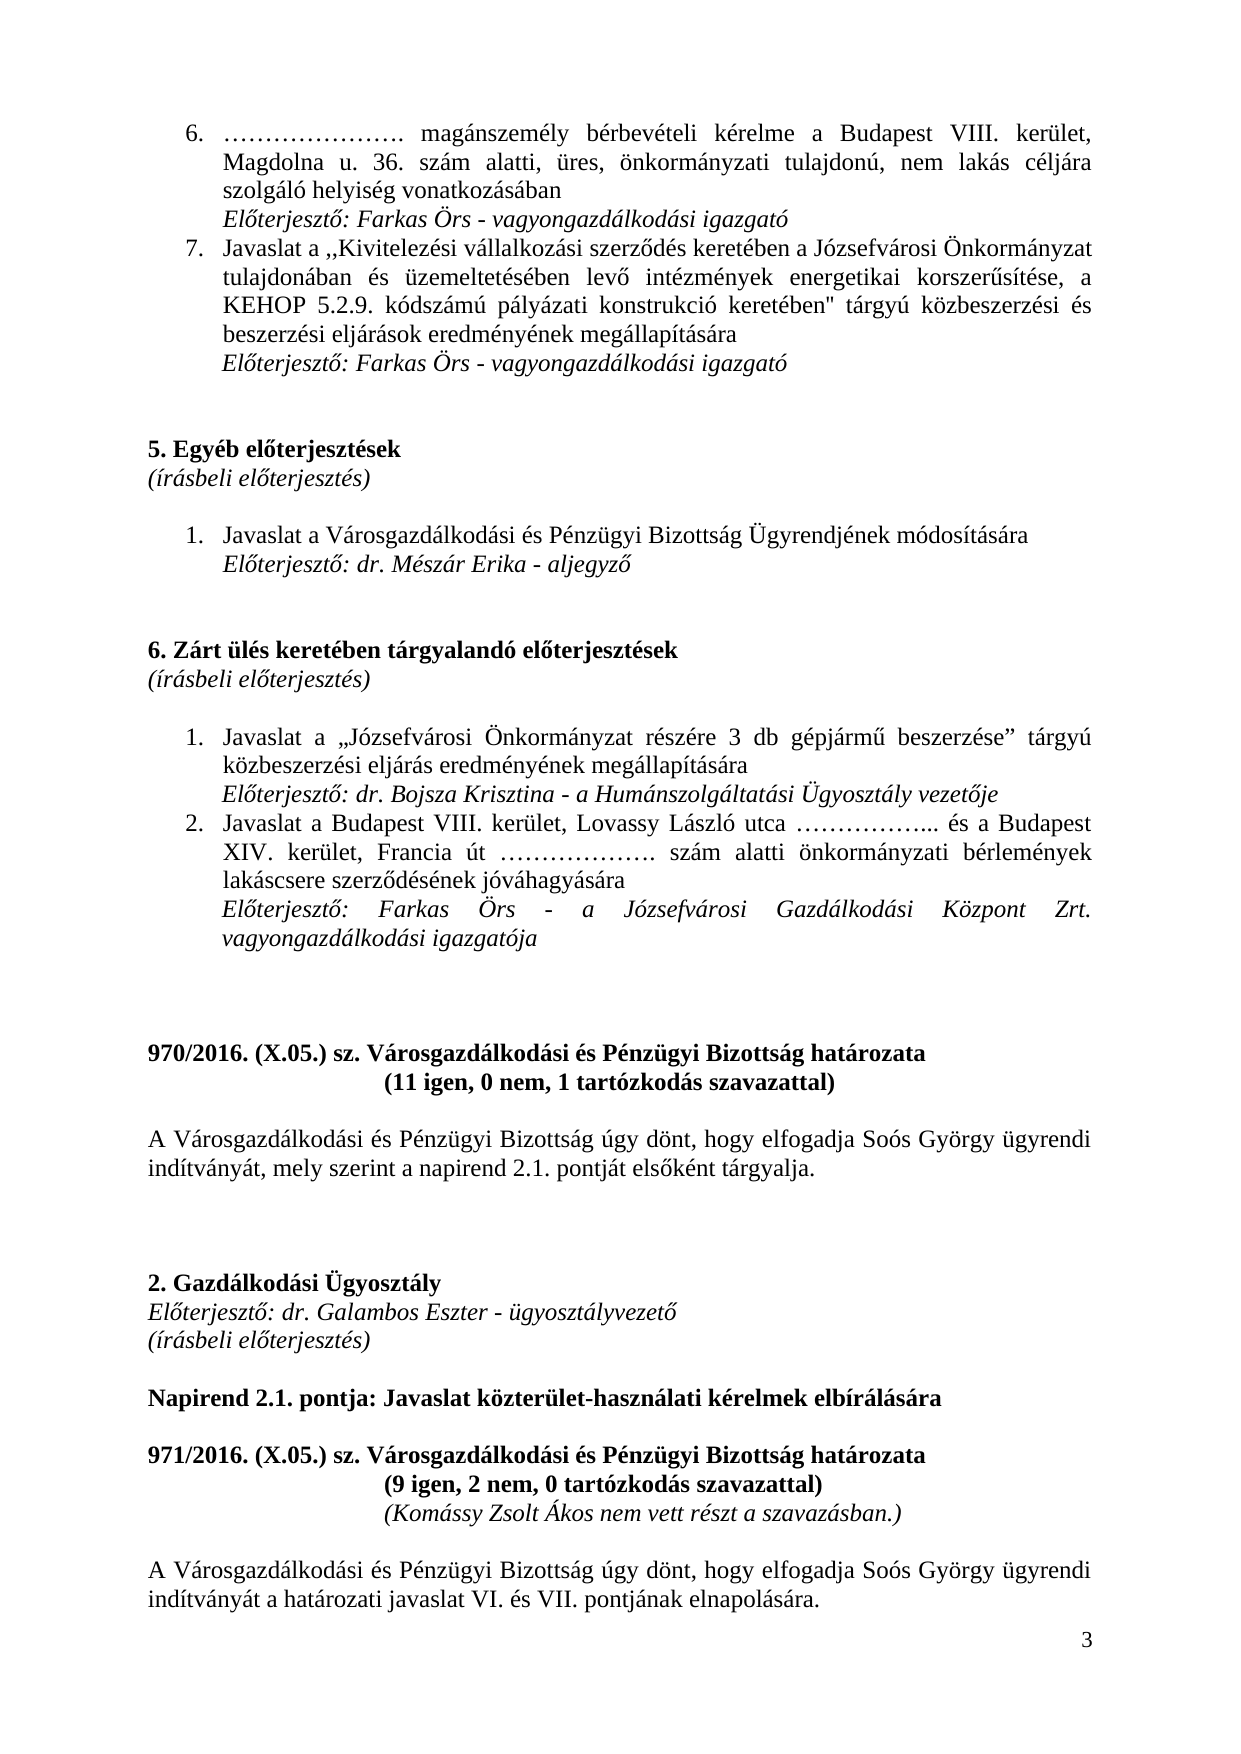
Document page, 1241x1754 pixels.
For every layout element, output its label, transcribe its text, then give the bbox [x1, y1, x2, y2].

text 5. Egyéb előterjesztések [148, 434, 1092, 463]
text Előterjesztő: dr. Galambos Eszter - ügyosztályvezető [148, 1297, 1092, 1326]
text Előterjesztő: Farkas Örs - vagyongazdálkodási igazgató [222, 348, 1092, 377]
list …………………. magánszemély bérbevételi kérelme a Budapest VIII. kerület, Magdolna u. 36. szám alatti, üres, önkormányzati tulajdonú, nem lakás céljára szolgáló helyiség vonatkozásában [185, 118, 1092, 204]
text Előterjesztő: dr. Bojsza Krisztina - a Humánszolgáltatási Ügyosztály vezetője [222, 779, 1092, 808]
list Javaslat a Városgazdálkodási és Pénzügyi Bizottság Ügyrendjének módosítására [185, 521, 1092, 549]
text 971/2016. (X.05.) sz. Városgazdálkodási és Pénzügyi Bizottság határozata [148, 1441, 1092, 1469]
text (írásbeli előterjesztés) [148, 463, 1092, 492]
text Előterjesztő: Farkas Örs - a Józsefvárosi Gazdálkodási Központ Zrt. vagyongazdálkodási igazgatója [222, 894, 1092, 952]
list Javaslat a „Józsefvárosi Önkormányzat részére 3 db gépjármű beszerzése” tárgyú közbeszerzési eljárás eredményének megállapítására [185, 722, 1092, 779]
text (11 igen, 0 nem, 1 tartózkodás szavazattal) [384, 1067, 1092, 1096]
text (írásbeli előterjesztés) [148, 1326, 1092, 1354]
text 2. Gazdálkodási Ügyosztály [148, 1268, 1092, 1297]
text (9 igen, 2 nem, 0 tartózkodás szavazattal) [384, 1469, 1092, 1498]
text 6. Zárt ülés keretében tárgyalandó előterjesztések [148, 636, 1092, 664]
text Napirend 2.1. pontja: Javaslat közterület-használati kérelmek elbírálására [148, 1383, 1092, 1412]
list Javaslat a Budapest VIII. kerület, Lovassy László utca ……………... és a Budapest XIV. kerület, Francia út ………………. szám alatti önkormányzati bérlemények lakáscsere szerződésének jóváhagyására [185, 808, 1092, 894]
text A Városgazdálkodási és Pénzügyi Bizottság úgy dönt, hogy elfogadja Soós György ügyrendi indítványát a határozati javaslat VI. és VII. pontjának elnapolására. [148, 1556, 1092, 1613]
text 970/2016. (X.05.) sz. Városgazdálkodási és Pénzügyi Bizottság határozata [148, 1038, 1092, 1067]
text (Komássy Zsolt Ákos nem vett részt a szavazásban.) [384, 1498, 1092, 1527]
list Javaslat a ,,Kivitelezési vállalkozási szerződés keretében a Józsefvárosi Önkormányzat tulajdonában és üzemeltetésében levő intézmények energetikai korszerűsítése, a KEHOP 5.2.9. kódszámú pályázati konstrukció keretében'' tárgyú közbeszerzési és beszerzési eljárások eredményének megállapítására [185, 233, 1092, 348]
text (írásbeli előterjesztés) [148, 664, 1092, 693]
text A Városgazdálkodási és Pénzügyi Bizottság úgy dönt, hogy elfogadja Soós György ügyrendi indítványát, mely szerint a napirend 2.1. pontját elsőként tárgyalja. [148, 1124, 1092, 1182]
text Előterjesztő: Farkas Örs - vagyongazdálkodási igazgató [223, 204, 1092, 233]
text Előterjesztő: dr. Mészár Erika - aljegyző [223, 549, 1092, 578]
